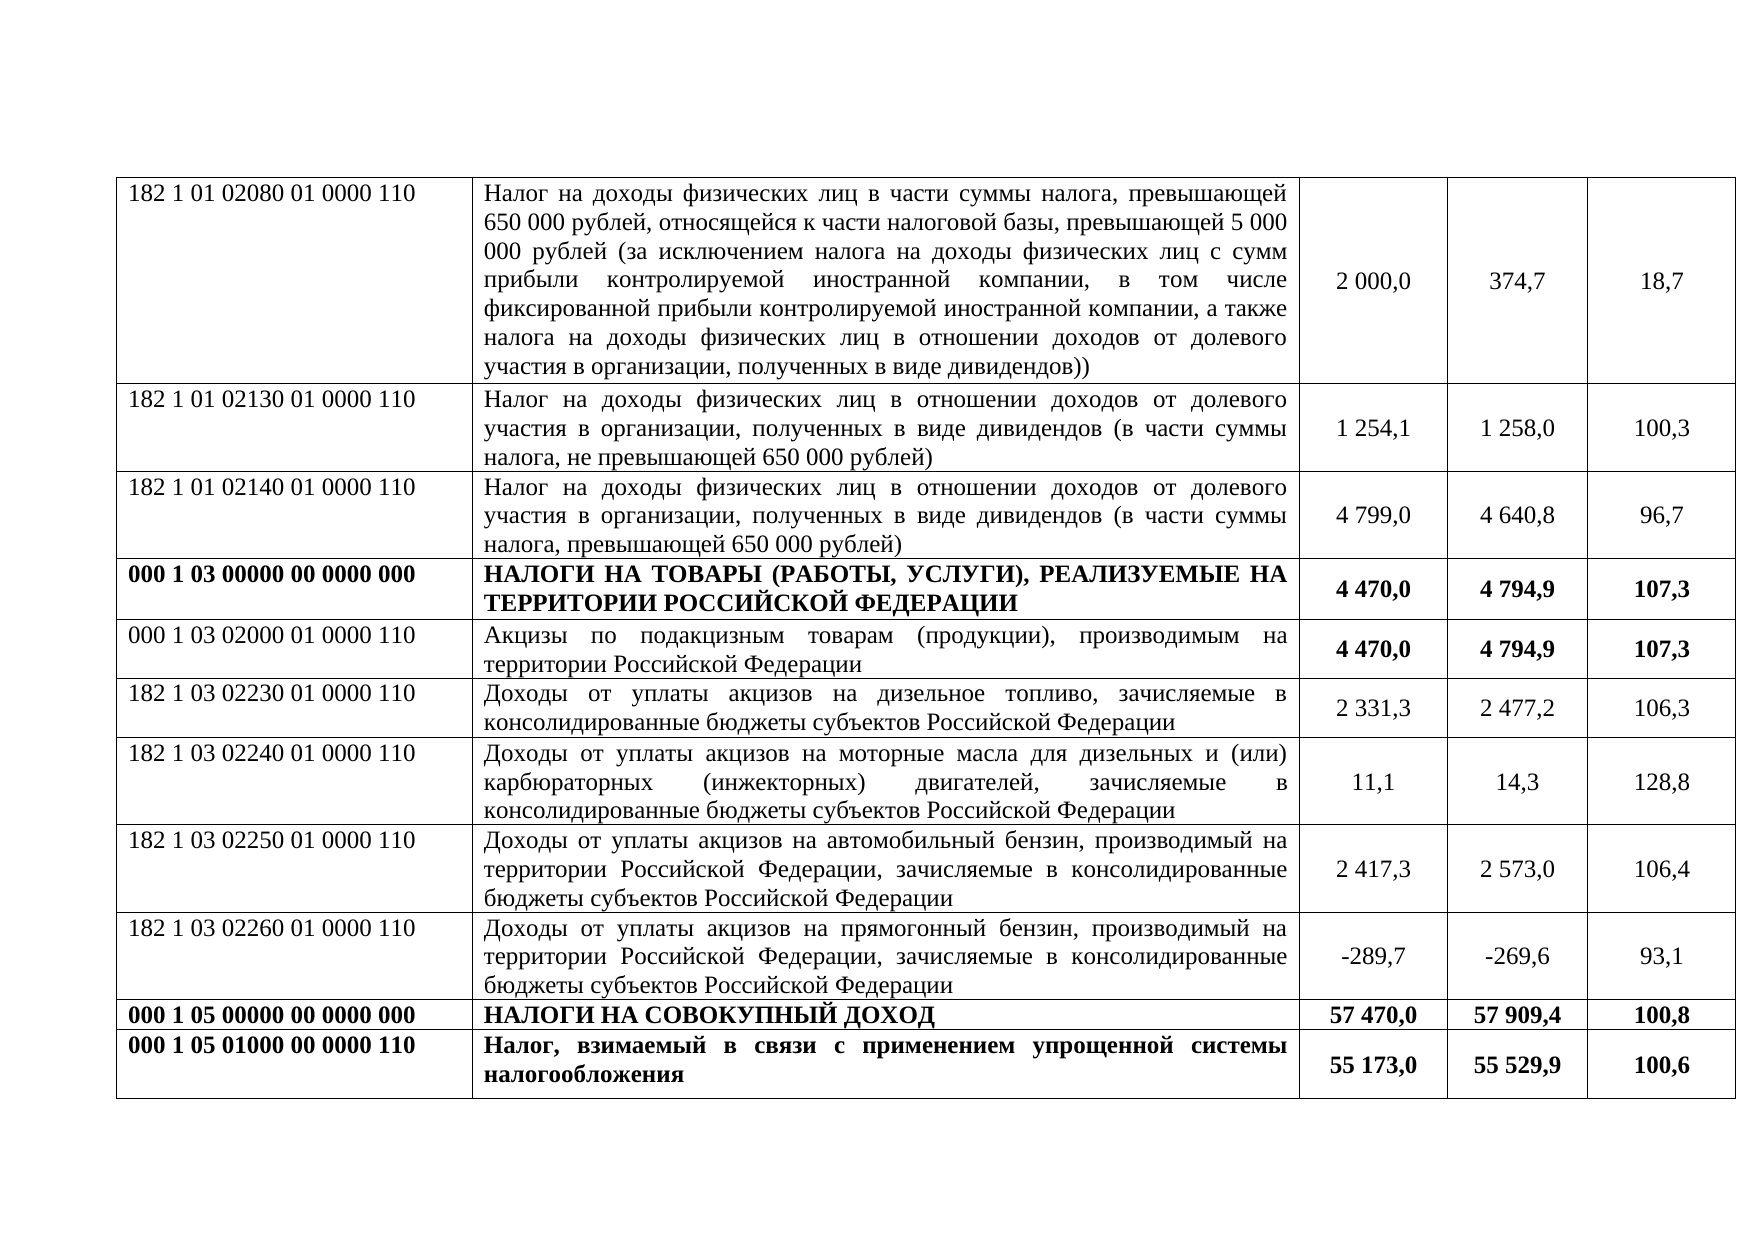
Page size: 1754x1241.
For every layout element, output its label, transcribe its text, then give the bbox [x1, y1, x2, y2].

table_cell 128,8 [1588, 738, 1735, 824]
table_cell Налог на доходы физических лиц в отношении доходов от долевого участия в организации, полученных в виде дивидендов (в части суммы налога, превышающей 650 000 рублей) [473, 472, 1299, 558]
table_cell 374,7 [1448, 178, 1587, 383]
table_cell 106,3 [1588, 679, 1735, 737]
table_cell 000 1 03 02000 01 0000 110 [117, 620, 472, 677]
table_cell 2 331,3 [1300, 679, 1447, 737]
table_cell 4 794,9 [1448, 559, 1587, 619]
table_cell 000 1 05 00000 00 0000 000 [117, 1000, 472, 1029]
table_cell 2 573,0 [1448, 825, 1587, 912]
table_cell 4 794,9 [1448, 620, 1587, 677]
table_cell 182 1 03 02260 01 0000 110 [117, 913, 472, 999]
table_cell 18,7 [1588, 178, 1735, 383]
table_cell 107,3 [1588, 620, 1735, 677]
table_cell 182 1 01 02080 01 0000 110 [117, 178, 472, 383]
table_cell 100,8 [1588, 1000, 1735, 1029]
table_cell 182 1 01 02140 01 0000 110 [117, 472, 472, 558]
table_cell 57 909,4 [1448, 1000, 1587, 1029]
table_cell 96,7 [1588, 472, 1735, 558]
table_cell 182 1 01 02130 01 0000 110 [117, 384, 472, 471]
table_cell 4 470,0 [1300, 559, 1447, 619]
table_cell 1 258,0 [1448, 384, 1587, 471]
table_cell Доходы от уплаты акцизов на автомобильный бензин, производимый на территории Российской Федерации, зачисляемые в консолидированные бюджеты субъектов Российской Федерации [473, 825, 1299, 912]
table_cell 4 470,0 [1300, 620, 1447, 677]
table_cell Налог, взимаемый в связи с применением упрощенной системы налогообложения [473, 1030, 1299, 1098]
table_cell Налог на доходы физических лиц в отношении доходов от долевого участия в организации, полученных в виде дивидендов (в части суммы налога, не превышающей 650 000 рублей) [473, 384, 1299, 471]
table_cell НАЛОГИ НА ТОВАРЫ (РАБОТЫ, УСЛУГИ), РЕАЛИЗУЕМЫЕ НА ТЕРРИТОРИИ РОССИЙСКОЙ ФЕДЕРАЦИИ [473, 559, 1299, 619]
table_cell 2 417,3 [1300, 825, 1447, 912]
table_cell 182 1 03 02230 01 0000 110 [117, 679, 472, 737]
table_cell НАЛОГИ НА СОВОКУПНЫЙ ДОХОД [473, 1000, 1299, 1029]
table_cell 182 1 03 02250 01 0000 110 [117, 825, 472, 912]
table_cell 14,3 [1448, 738, 1587, 824]
table_cell 55 529,9 [1448, 1030, 1587, 1098]
table_cell 000 1 03 00000 00 0000 000 [117, 559, 472, 619]
table_cell Налог на доходы физических лиц в части суммы налога, превышающей 650 000 рублей, относящейся к части налоговой базы, превышающей 5 000 000 рублей (за исключением налога на доходы физических лиц с сумм прибыли контролируемой иностранной компании, в том числе фиксированной прибыли контролируемой иностранной компании, а также налога на доходы физических лиц в отношении доходов от долевого участия в организации, полученных в виде дивидендов)) [473, 178, 1299, 383]
table_cell 100,3 [1588, 384, 1735, 471]
table_cell 55 173,0 [1300, 1030, 1447, 1098]
table_cell -289,7 [1300, 913, 1447, 999]
table_cell 182 1 03 02240 01 0000 110 [117, 738, 472, 824]
table_cell 107,3 [1588, 559, 1735, 619]
table_cell 93,1 [1588, 913, 1735, 999]
table_cell Доходы от уплаты акцизов на дизельное топливо, зачисляемые в консолидированные бюджеты субъектов Российской Федерации [473, 679, 1299, 737]
table_cell 2 000,0 [1300, 178, 1447, 383]
table_cell 11,1 [1300, 738, 1447, 824]
table_cell 000 1 05 01000 00 0000 110 [117, 1030, 472, 1098]
table_cell 106,4 [1588, 825, 1735, 912]
table_cell 100,6 [1588, 1030, 1735, 1098]
table_cell Доходы от уплаты акцизов на прямогонный бензин, производимый на территории Российской Федерации, зачисляемые в консолидированные бюджеты субъектов Российской Федерации [473, 913, 1299, 999]
table_cell Доходы от уплаты акцизов на моторные масла для дизельных и (или) карбюраторных (инжекторных) двигателей, зачисляемые в консолидированные бюджеты субъектов Российской Федерации [473, 738, 1299, 824]
table_cell Акцизы по подакцизным товарам (продукции), производимым на территории Российской Федерации [473, 620, 1299, 677]
table_cell 1 254,1 [1300, 384, 1447, 471]
table_cell 2 477,2 [1448, 679, 1587, 737]
table_cell 4 799,0 [1300, 472, 1447, 558]
table_cell 4 640,8 [1448, 472, 1587, 558]
table_cell -269,6 [1448, 913, 1587, 999]
table_cell 57 470,0 [1300, 1000, 1447, 1029]
